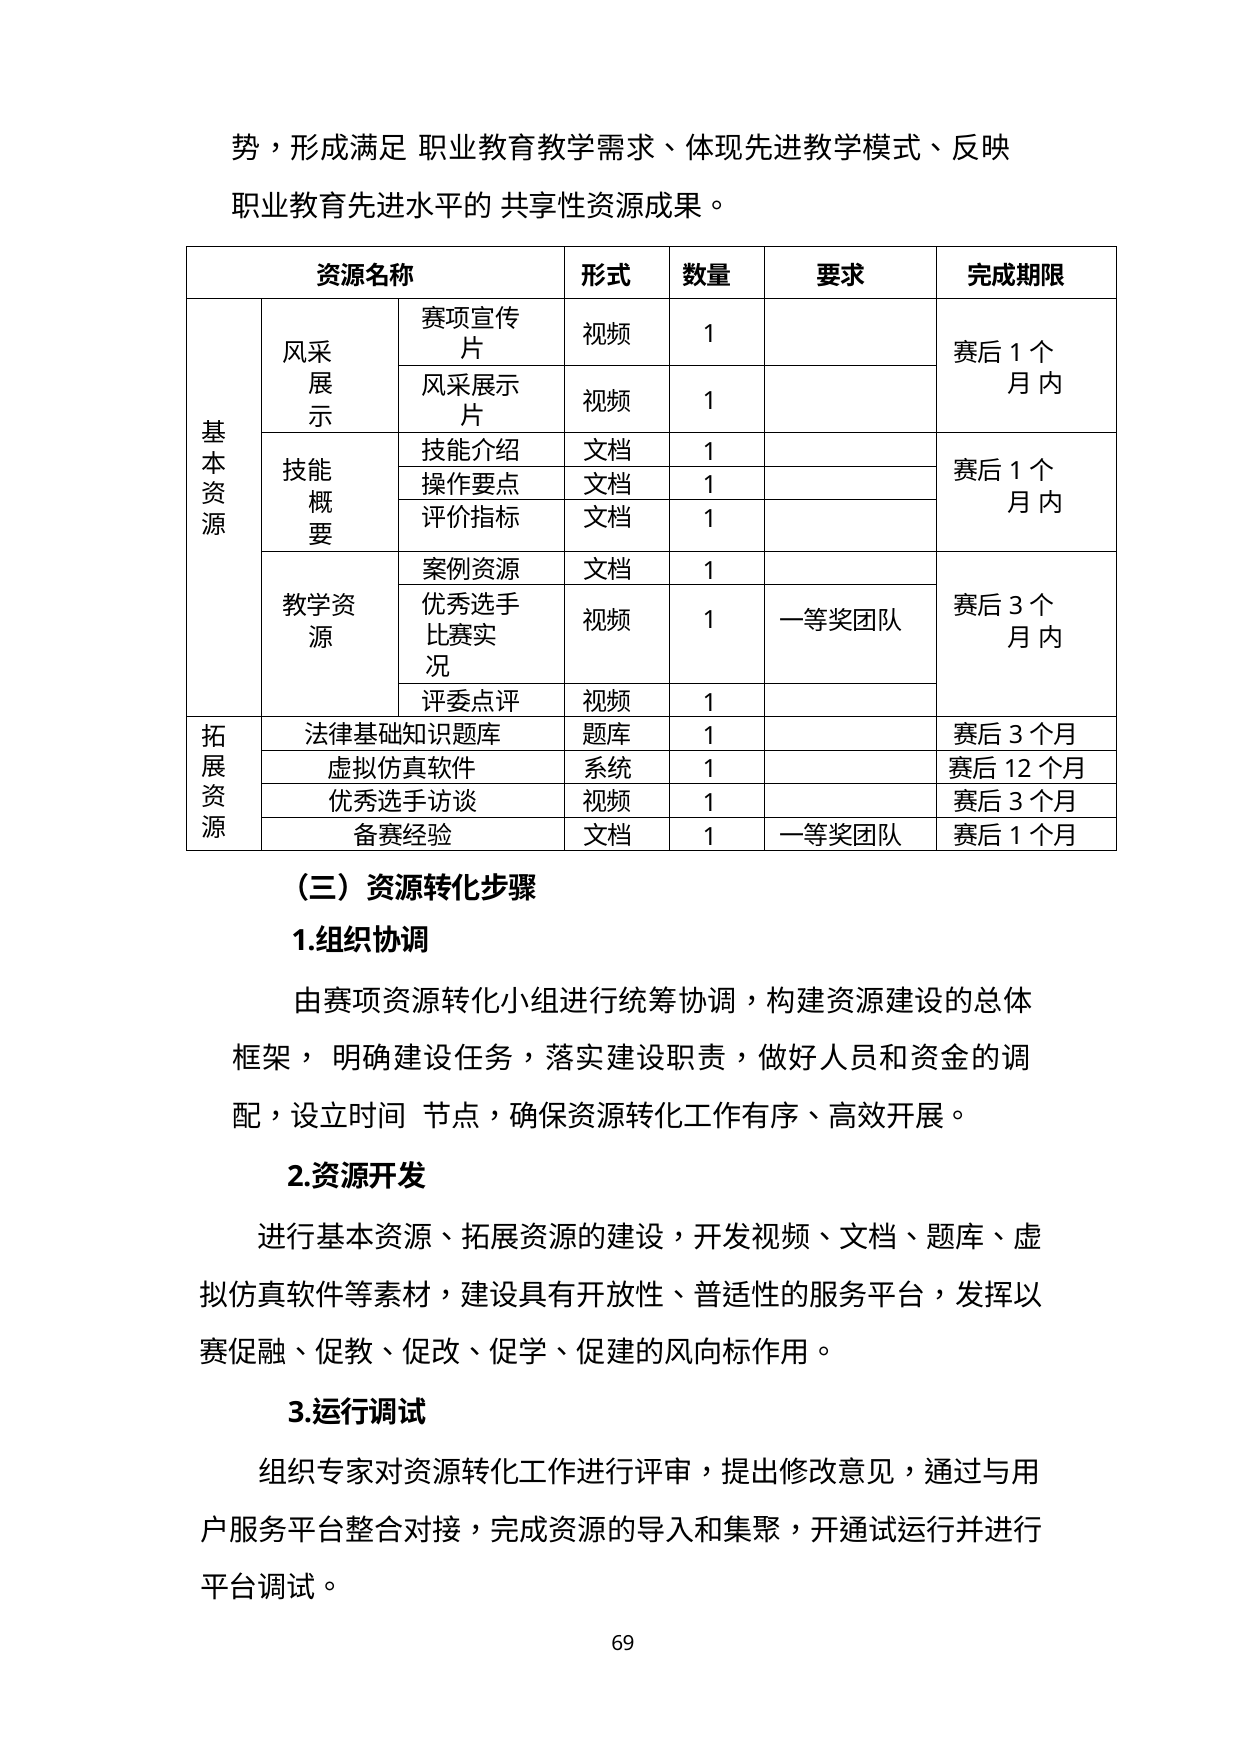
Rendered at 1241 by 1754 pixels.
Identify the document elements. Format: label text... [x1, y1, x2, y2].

table_cell 1 [670, 433, 764, 466]
table_cell [765, 299, 936, 365]
table_cell 1 [670, 585, 764, 683]
table_cell 虚拟仿真软件 [262, 751, 564, 783]
table_cell 1 [670, 299, 764, 365]
table_cell 技能概 要 [262, 433, 398, 551]
table_header 数量 [670, 247, 764, 298]
text 由赛项资源转化小组进行统筹协调，构建资源建设的总体框架， 明确建设任务，落实建设职责，做好人员和资金的调配，设立时间 节点，确保资源转化工作有序、高效开展。 [232, 980, 1033, 1134]
table_cell 优秀选手 比赛实况 [399, 585, 564, 683]
table_cell 文档 [565, 552, 669, 584]
table_cell [765, 784, 936, 817]
table_cell 1 [670, 784, 764, 817]
table_cell 系统 [565, 751, 669, 783]
table_cell 1 [670, 366, 764, 432]
table_cell 风采展示 片 [399, 366, 564, 432]
table_cell 拓展资源 [187, 717, 261, 850]
table_cell 1 [670, 818, 764, 850]
table_cell [765, 684, 936, 716]
table_cell [765, 366, 936, 432]
table_cell 题库 [565, 717, 669, 750]
table_cell 文档 [565, 818, 669, 850]
table_cell 视频 [565, 784, 669, 817]
table_cell 文档 [565, 433, 669, 466]
table_cell 视频 [565, 366, 669, 432]
table_cell 赛后 1 个月 [937, 818, 1116, 850]
table_cell 赛后 12 个月 [937, 751, 1116, 783]
table_cell 操作要点 [399, 467, 564, 499]
table_cell 教学资 源 [262, 552, 398, 716]
table_cell 1 [670, 717, 764, 750]
table_header 要求 [765, 247, 936, 298]
table_cell [765, 433, 936, 466]
table_cell 视频 [565, 299, 669, 365]
table_cell [765, 467, 936, 499]
table_cell 案例资源 [399, 552, 564, 584]
table_header 完成期限 [937, 247, 1116, 298]
text 1.组织协调 [291, 922, 1054, 958]
table_cell 优秀选手访谈 [262, 784, 564, 817]
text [231, 128, 1011, 225]
table_cell 基本资源 [187, 299, 261, 716]
table_cell 视频 [565, 684, 669, 716]
table_cell 赛项宣传 片 [399, 299, 564, 365]
table_cell 1 [670, 751, 764, 783]
table_cell 赛后 1 个月 内 [937, 433, 1116, 551]
table_cell 赛后 3 个月 [937, 784, 1116, 817]
table_cell 技能介绍 [399, 433, 564, 466]
table_cell [765, 552, 936, 584]
table_cell 评委点评 [399, 684, 564, 716]
table_cell 1 [670, 684, 764, 716]
text 进行基本资源、拓展资源的建设，开发视频、文档、题库、虚 拟仿真软件等素材，建设具有开放性、普适性的服务平台，发挥以 赛促融、促教、促改、促学、促建的风向标作用。 [199, 1217, 1042, 1371]
table_cell 1 [670, 500, 764, 551]
table_header 资源名称 [187, 247, 564, 298]
table_cell [765, 717, 936, 750]
table_cell 备赛经验 [262, 818, 564, 850]
table_cell 风采展 示 [262, 299, 398, 432]
text 组织专家对资源转化工作进行评审，提出修改意见，通过与用 户服务平台整合对接，完成资源的导入和集聚，开通试运行并进行 平台调试。 [200, 1452, 1042, 1606]
text （三）资源转化步骤 [280, 869, 1054, 906]
table_cell 评价指标 [399, 500, 564, 551]
table_header 形式 [565, 247, 669, 298]
table_cell 一等奖团队 [765, 585, 936, 683]
table_cell 赛后 3 个月 [937, 717, 1116, 750]
table_cell 视频 [565, 585, 669, 683]
table_cell 赛后 3 个月 内 [937, 552, 1116, 716]
table_cell 文档 [565, 467, 669, 499]
text 3.运行调试 [260, 1394, 1054, 1429]
text 2.资源开发 [259, 1158, 1054, 1194]
table_cell 1 [670, 467, 764, 499]
table_cell 法律基础知识题库 [262, 717, 564, 750]
table_cell 赛后 1 个月 内 [937, 299, 1116, 432]
table_cell 文档 [565, 500, 669, 551]
table_cell 一等奖团队 [765, 818, 936, 850]
table_cell 1 [670, 552, 764, 584]
table_cell [765, 751, 936, 783]
table_cell [765, 500, 936, 551]
